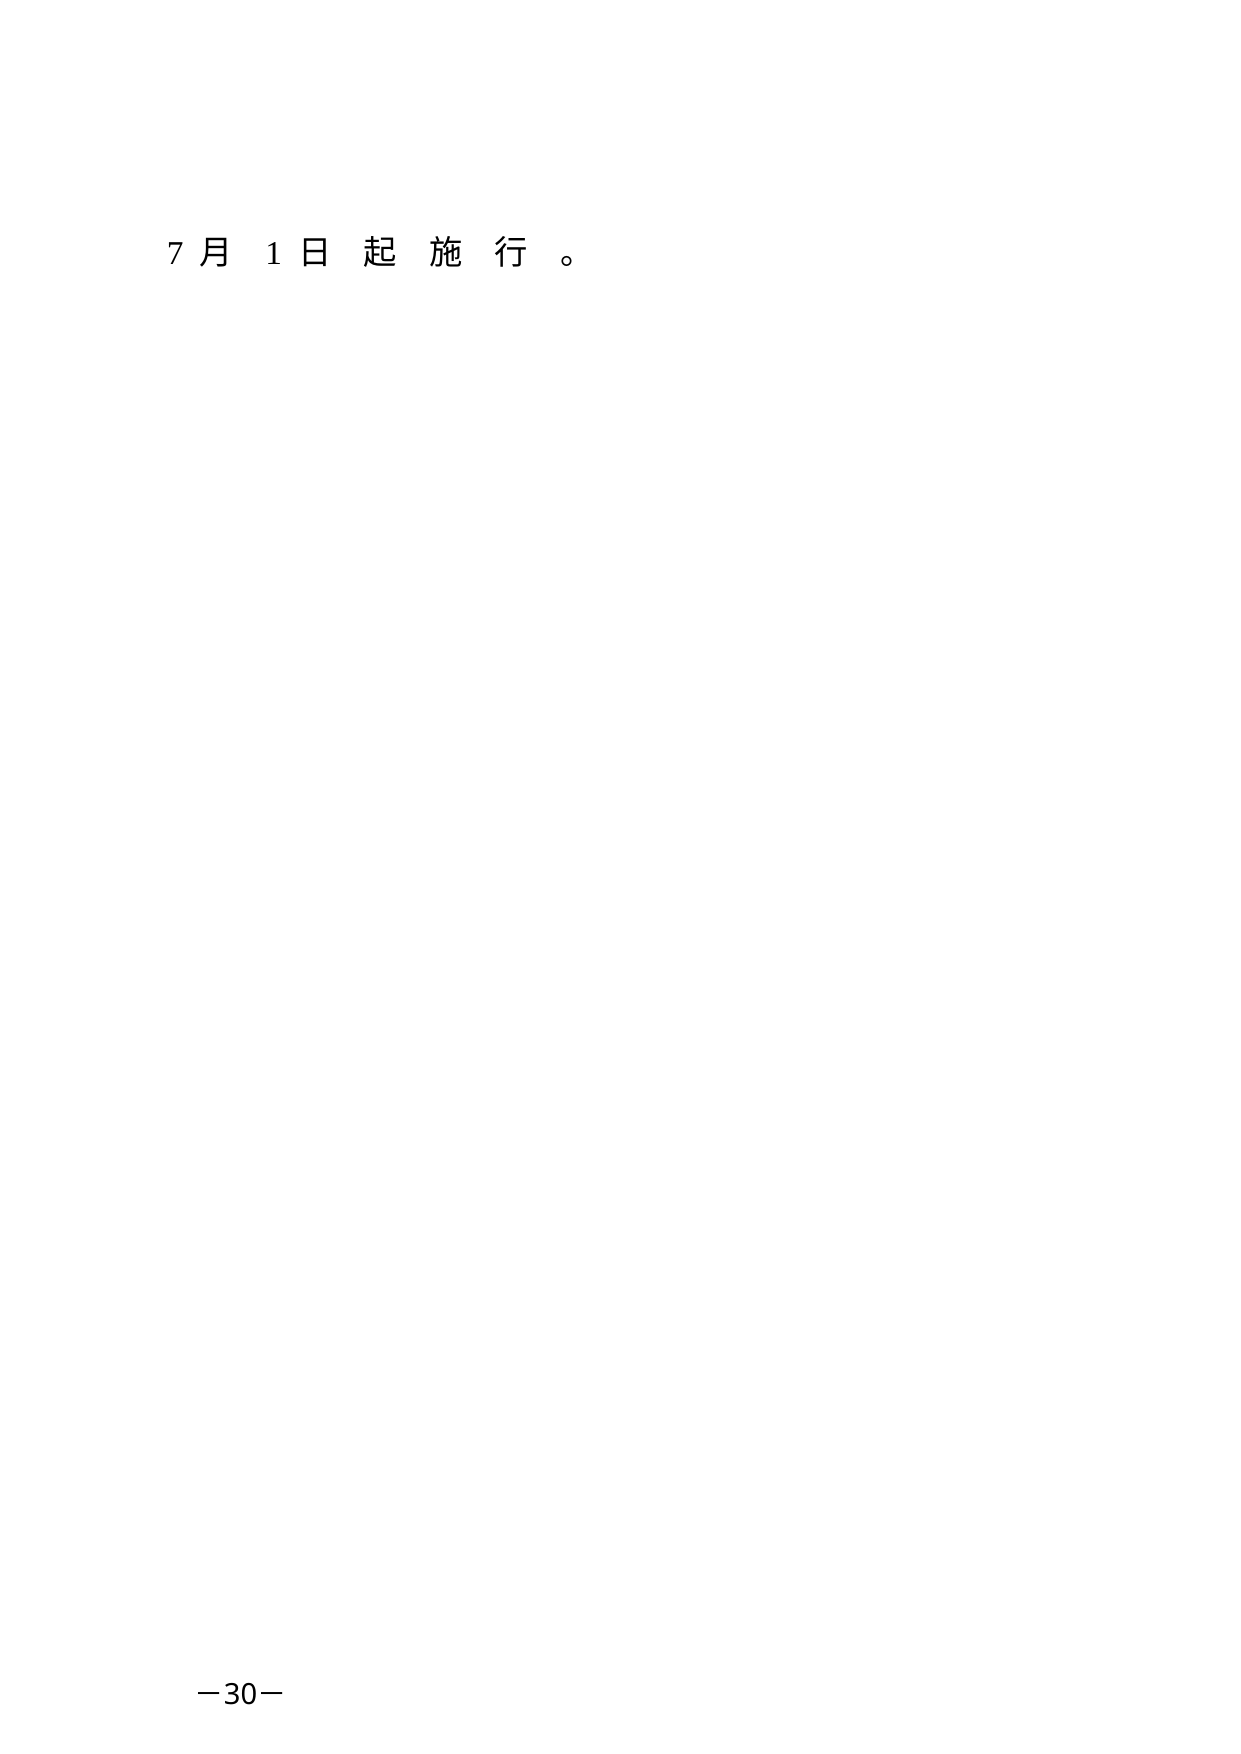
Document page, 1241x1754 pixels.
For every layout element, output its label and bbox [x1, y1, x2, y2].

text [167, 219, 1085, 280]
